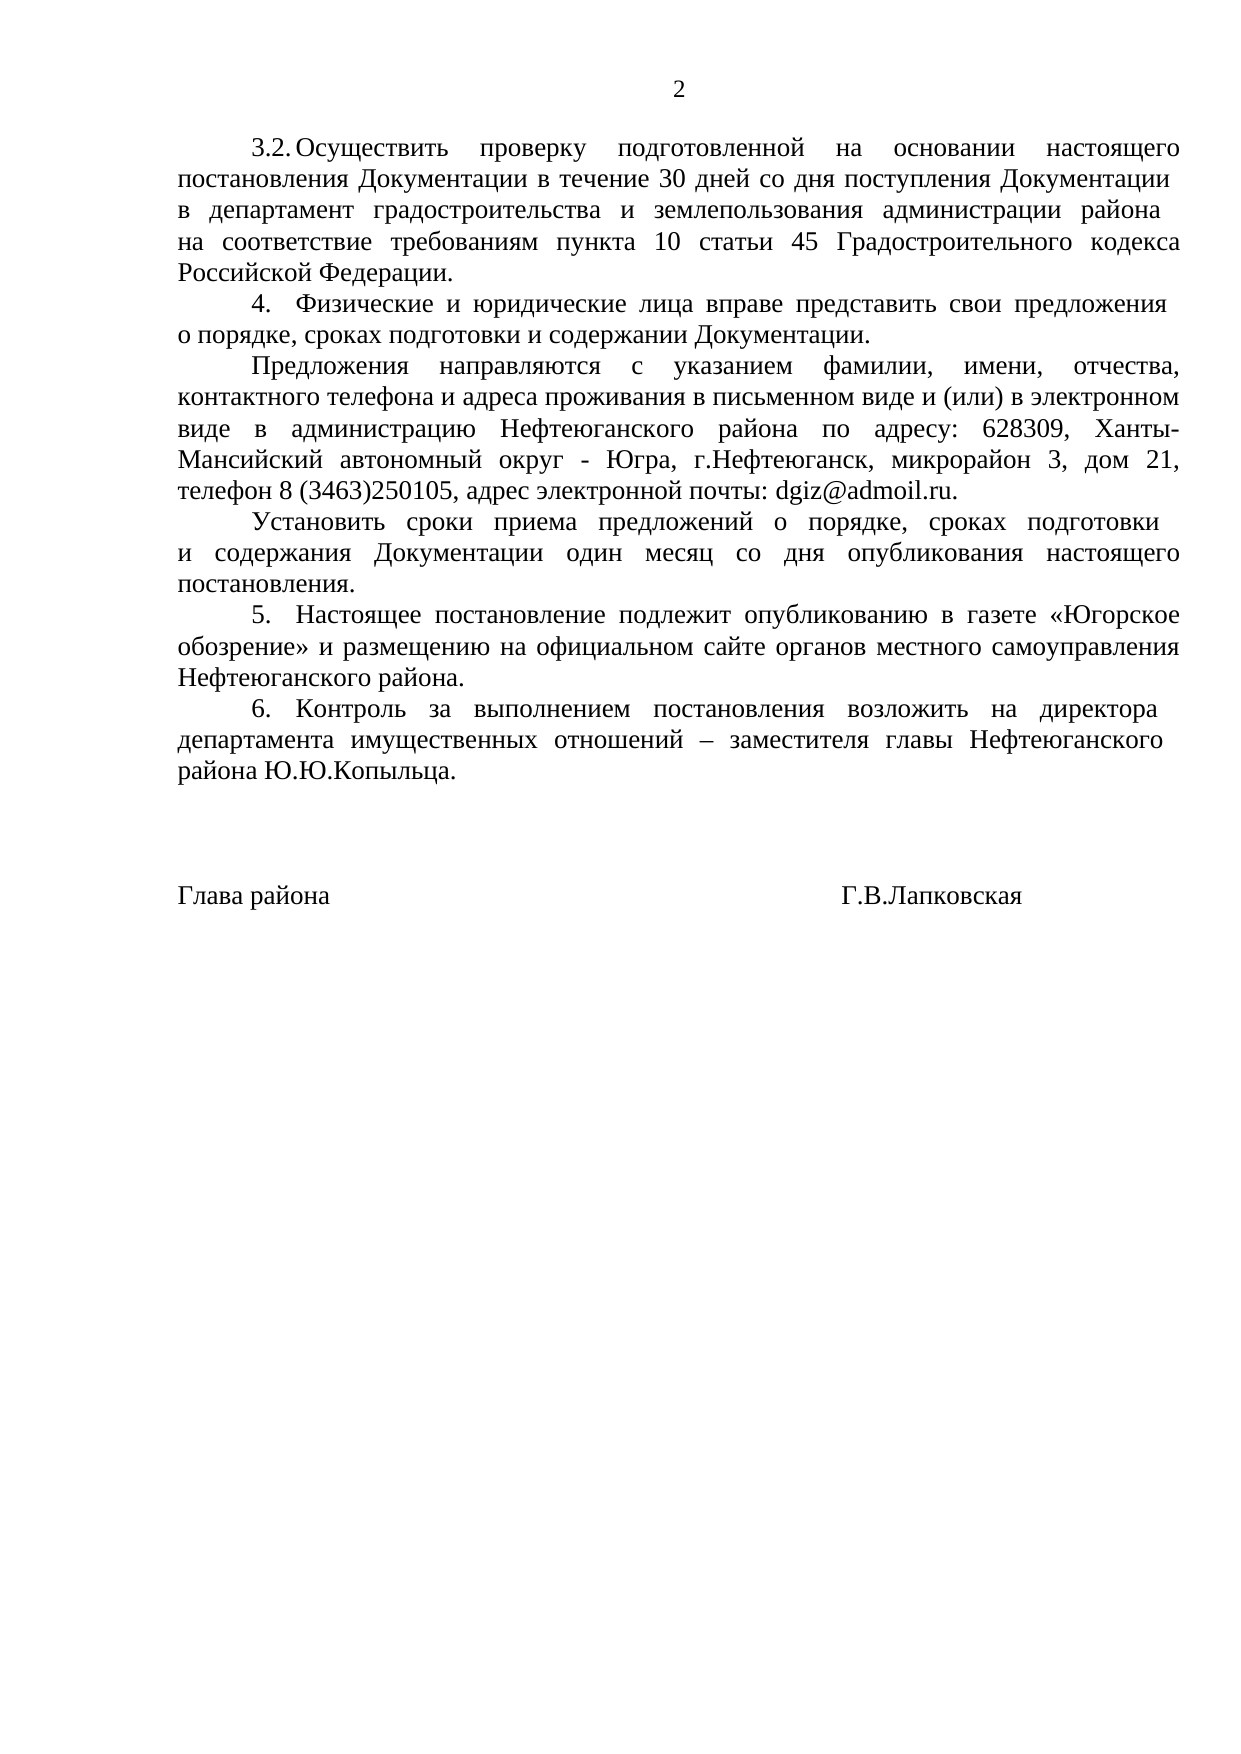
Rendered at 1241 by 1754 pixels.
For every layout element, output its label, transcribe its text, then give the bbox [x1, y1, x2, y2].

list Физические и юридические лица вправе представить свои предложения о порядке, сроках подготовки и содержании Документации. [177, 287, 1181, 349]
list Осуществить проверку подготовленной на основании настоящего постановления Документации в течение 30 дней со дня поступления Документации в департамент градостроительства и землепользования администрации района на соответствие требованиям пункта 10 статьи 45 Градостроительного кодекса Российской Федерации. [177, 131, 1181, 287]
text Установить сроки приема предложений о порядке, сроках подготовки и содержания Документации один месяц со дня опубликования настоящего постановления. [177, 505, 1181, 598]
text Глава района Г.В.Лапковская [177, 879, 1181, 910]
list Контроль за выполнением постановления возложить на директора департамента имущественных отношений – заместителя главы Нефтеюганского района Ю.Ю.Копыльца. [177, 692, 1181, 785]
list Настоящее постановление подлежит опубликованию в газете «Югорское обозрение» и размещению на официальном сайте органов местного самоуправления Нефтеюганского района. [177, 598, 1181, 692]
text Предложения направляются с указанием фамилии, имени, отчества, контактного телефона и адреса проживания в письменном виде и (или) в электронном виде в администрацию Нефтеюганского района по адресу: 628309, Ханты-Мансийский автономный округ - Югра, г.Нефтеюганск, микрорайон 3, дом 21, телефон 8 (3463)250105, адрес электронной почты: dgiz@admoil.ru. [177, 349, 1181, 505]
